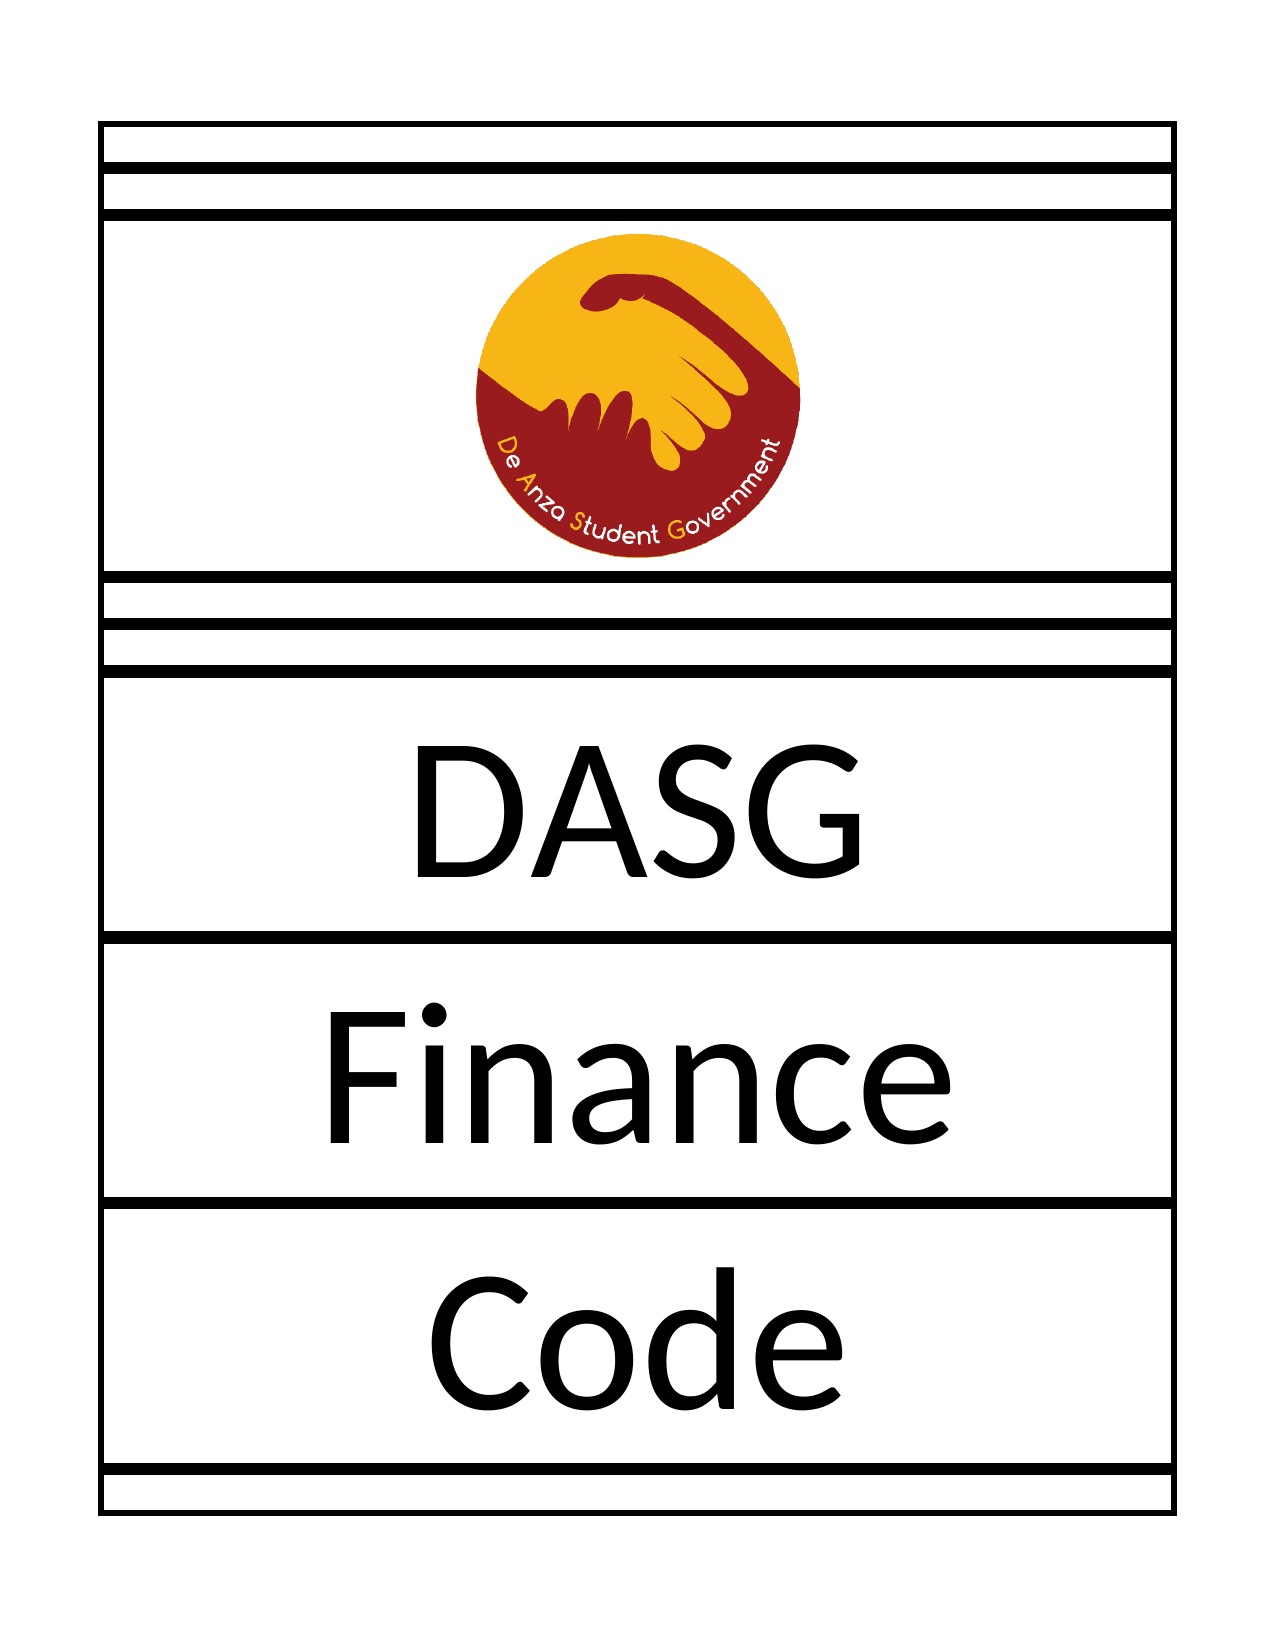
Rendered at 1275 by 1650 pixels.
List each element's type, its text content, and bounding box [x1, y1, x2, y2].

text DASG [104, 678, 1171, 931]
text Finance [104, 944, 1171, 1197]
picture [465, 223, 810, 569]
text Code [104, 1209, 1171, 1463]
